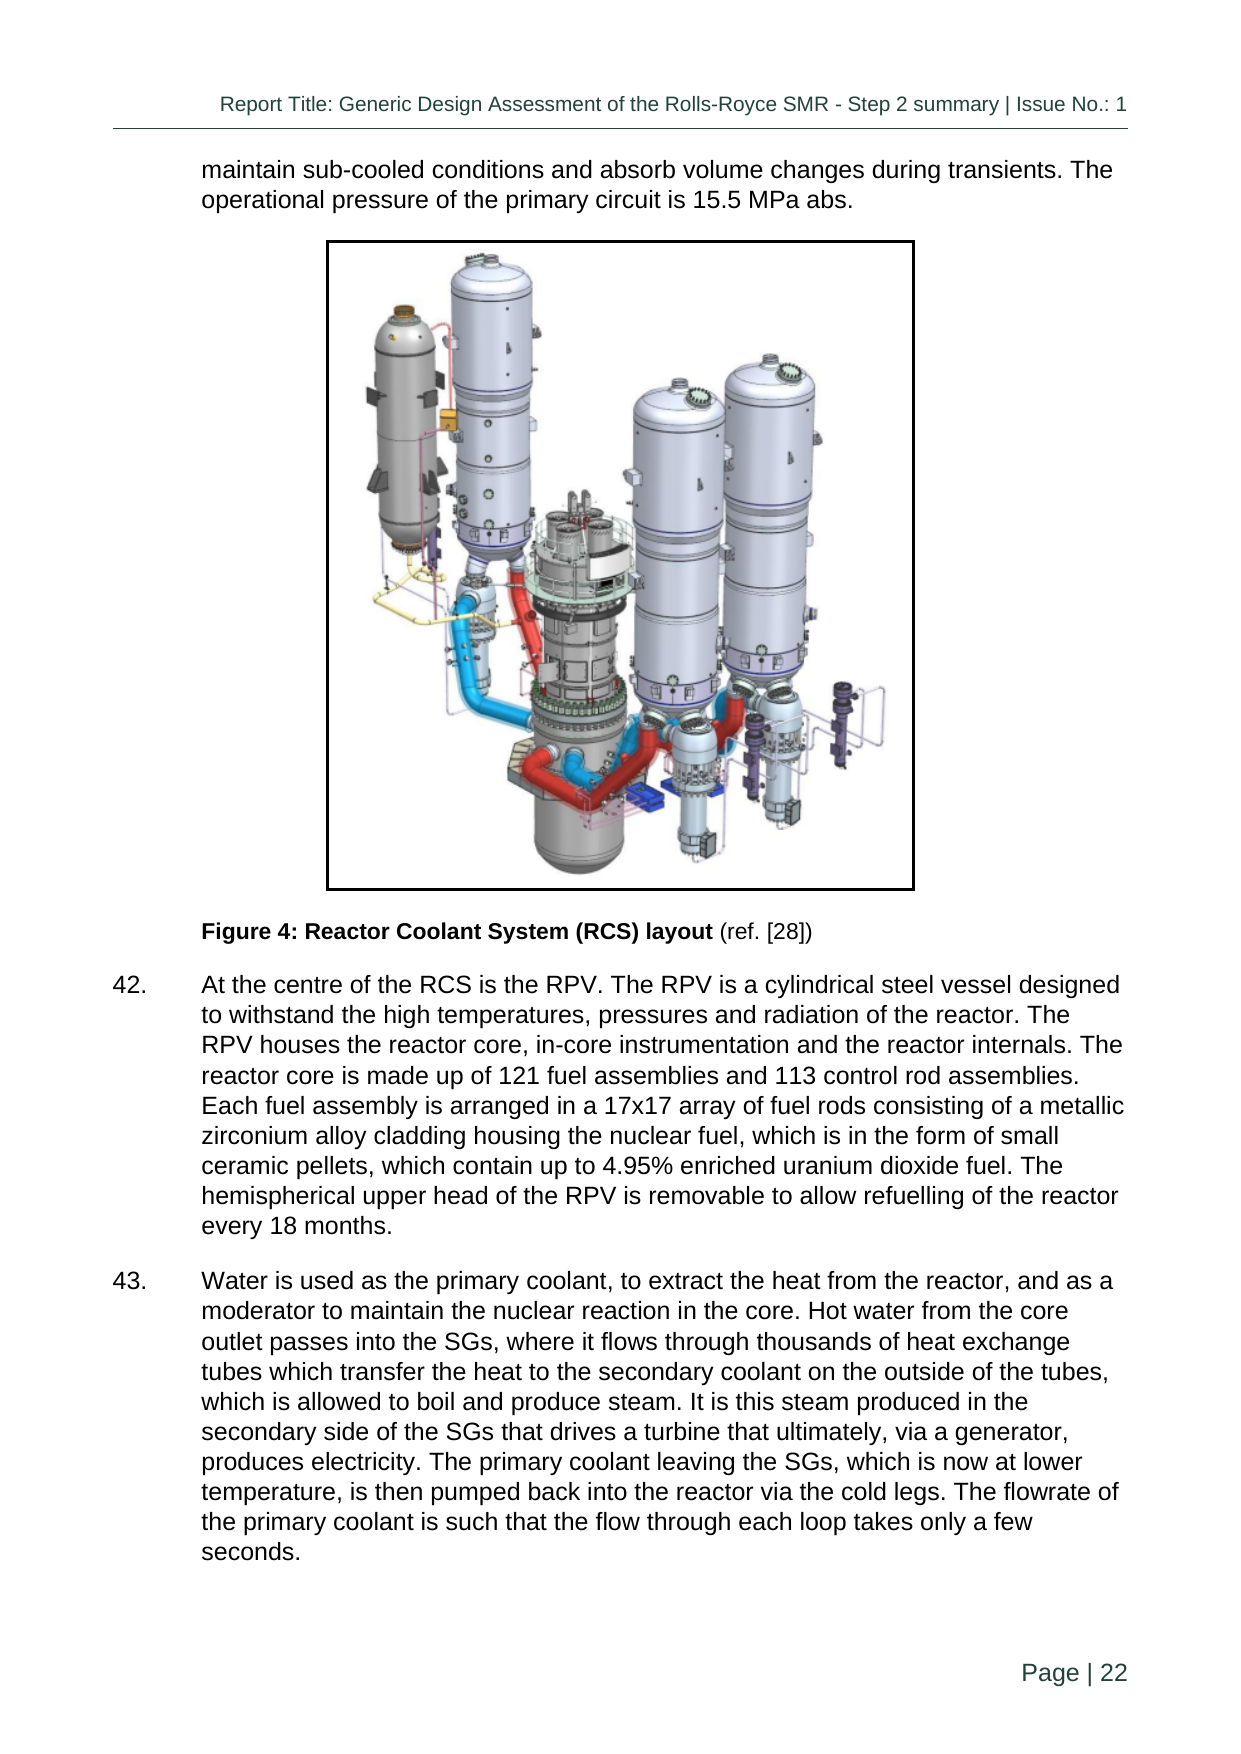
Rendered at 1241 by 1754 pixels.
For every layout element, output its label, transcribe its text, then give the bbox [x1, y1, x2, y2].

picture [329, 243, 912, 888]
list Water is used as the primary coolant, to extract the heat from the reactor, and as a moderator to maintain the nuclear reaction in the core. Hot water from the core outlet passes into the SGs, where it flows through thousands of heat exchange tubes which transfer the heat to the secondary coolant on the outside of the tubes, which is allowed to boil and produce steam. It is this steam produced in the secondary side of the SGs that drives a turbine that ultimately, via a generator, produces electricity. The primary coolant leaving the SGs, which is now at lower temperature, is then pumped back into the reactor via the cold legs. The flowrate of the primary coolant is such that the flow through each loop takes only a few seconds. [112, 1266, 1128, 1566]
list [112, 155, 1128, 214]
list Figure 4: Reactor Coolant System (RCS) layout (ref. ) [201, 918, 1128, 944]
list At the centre of the RCS is the RPV. The RPV is a cylindrical steel vessel designed to withstand the high temperatures, pressures and radiation of the reactor. The RPV houses the reactor core, in-core instrumentation and the reactor internals. The reactor core is made up of 121 fuel assemblies and 113 control rod assemblies. Each fuel assembly is arranged in a 17x17 array of fuel rods consisting of a metallic zirconium alloy cladding housing the nuclear fuel, which is in the form of small ceramic pellets, which contain up to 4.95% enriched uranium dioxide fuel. The hemispherical upper head of the RPV is removable to allow refuelling of the reactor every 18 months. [112, 970, 1128, 1240]
